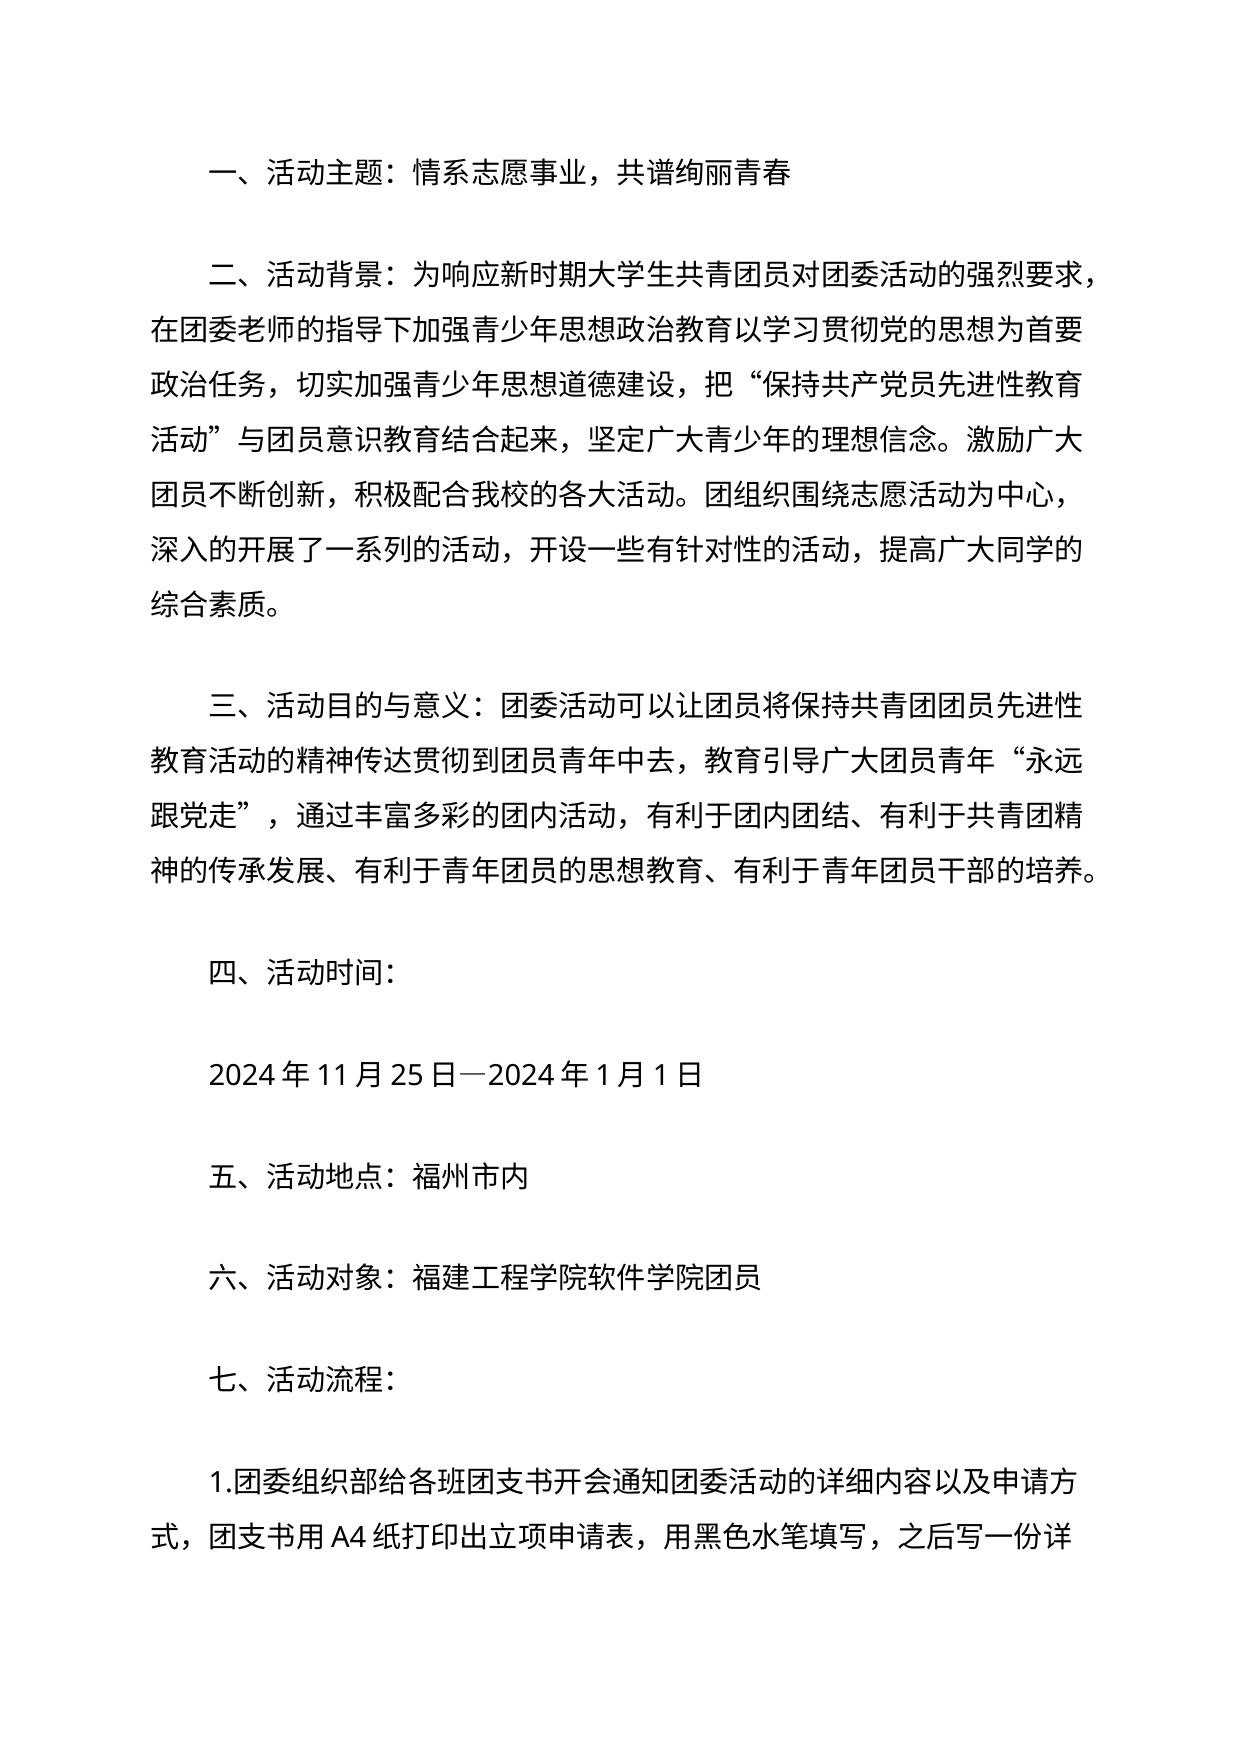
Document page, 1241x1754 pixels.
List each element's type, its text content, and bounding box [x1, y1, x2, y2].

text 2024年11月25日—2024年1月1日 [150, 1051, 1090, 1093]
text 三、活动目的与意义：团委活动可以让团员将保持共青团团员先进性教育活动的精神传达贯彻到团员青年中去，教育引导广大团员青年“永远跟党走”，通过丰富多彩的团内活动，有利于团内团结、有利于共青团精神的传承发展、有利于青年团员的思想教育、有利于青年团员干部的培养。 [150, 683, 1090, 890]
text 二、活动背景：为响应新时期大学生共青团员对团委活动的强烈要求，在团委老师的指导下加强青少年思想政治教育以学习贯彻党的思想为首要政治任务，切实加强青少年思想道德建设，把“保持共产党员先进性教育活动”与团员意识教育结合起来，坚定广大青少年的理想信念。激励广大团员不断创新，积极配合我校的各大活动。团组织围绕志愿活动为中心，深入的开展了一系列的活动，开设一些有针对性的活动，提高广大同学的综合素质。 [150, 252, 1090, 623]
text 一、活动主题：情系志愿事业，共谱绚丽青春 [150, 150, 1090, 192]
text 五、活动地点：福州市内 [150, 1153, 1090, 1195]
text 七、活动流程： [150, 1357, 1090, 1399]
text 六、活动对象：福建工程学院软件学院团员 [150, 1255, 1090, 1297]
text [150, 1458, 1090, 1556]
text 四、活动时间： [150, 949, 1090, 992]
